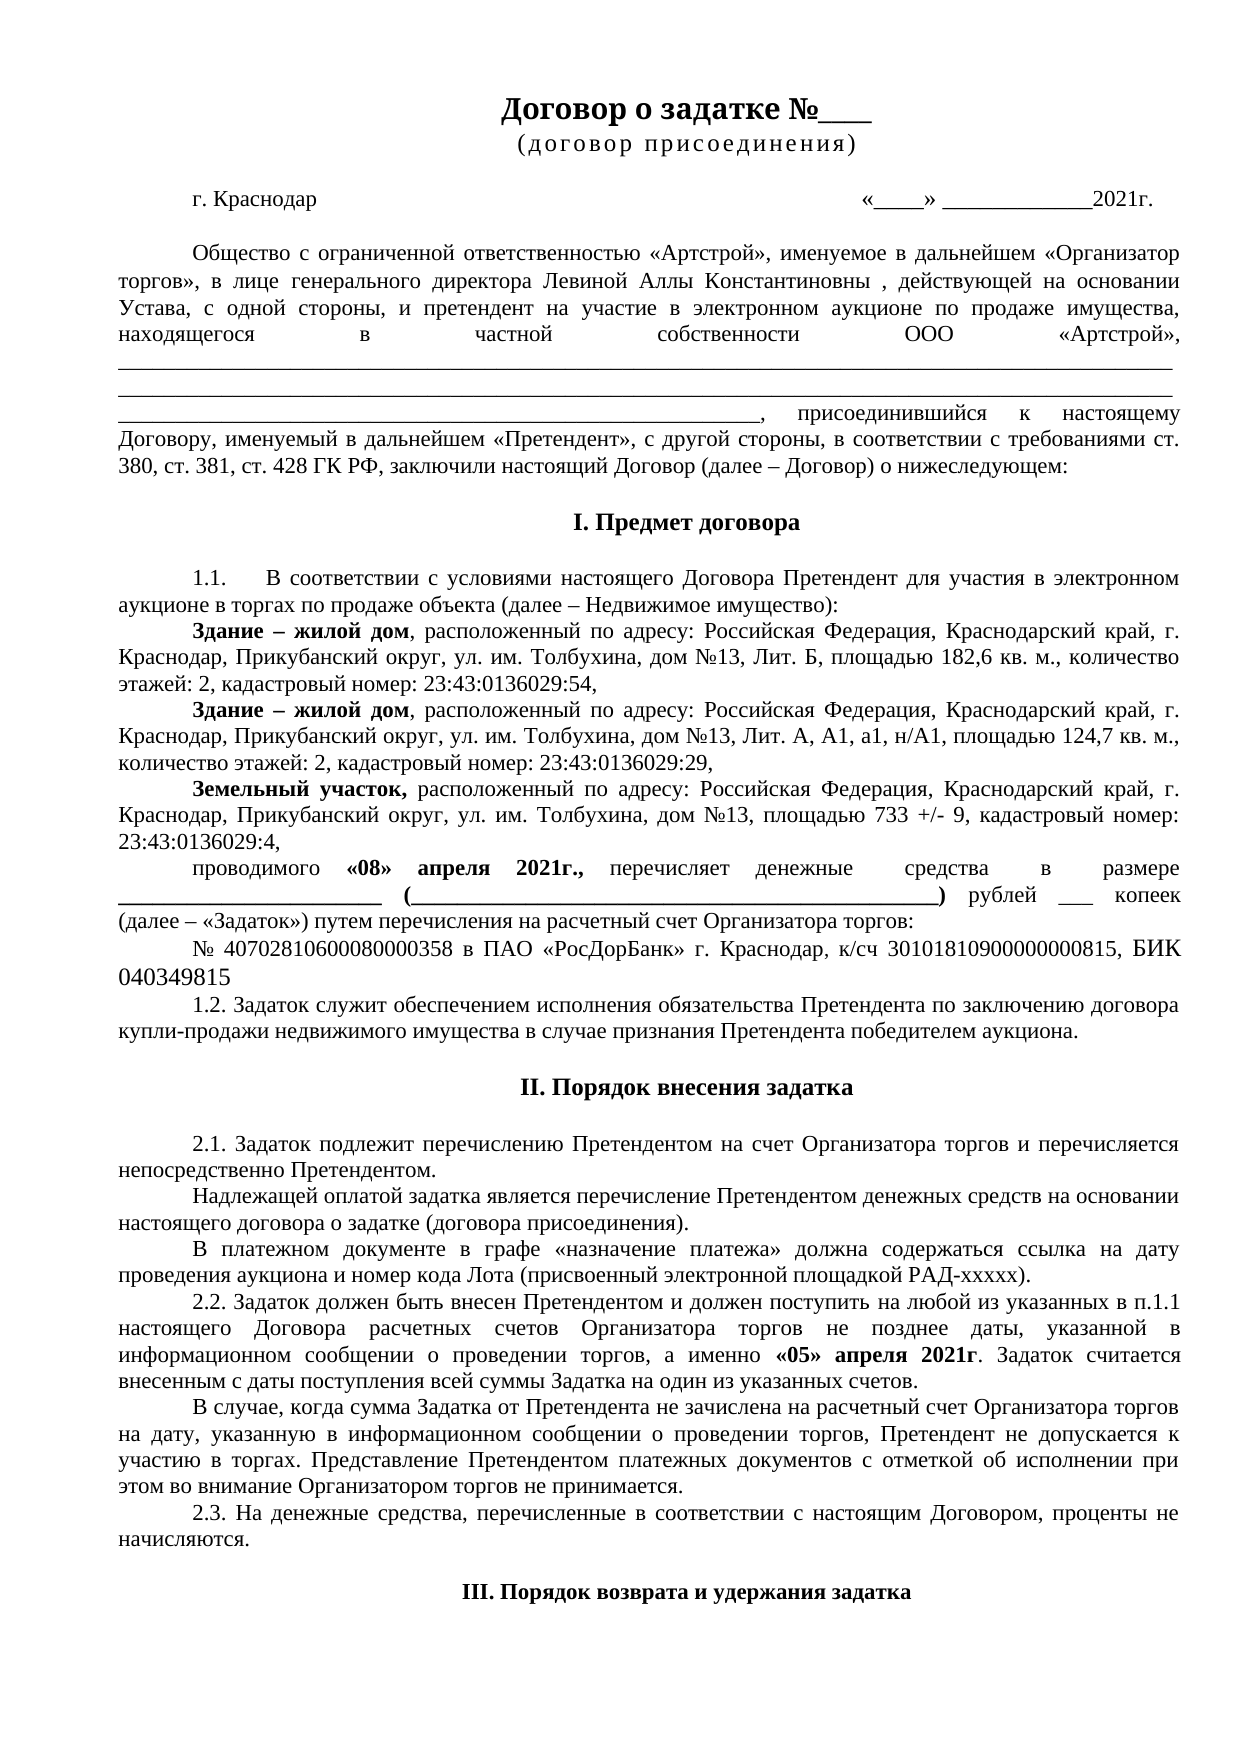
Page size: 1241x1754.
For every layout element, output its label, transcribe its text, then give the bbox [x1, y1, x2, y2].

text Здание – жилой дом, расположенный по адресу: Российская Федерация, Краснодарский край, г. Краснодар, Прикубанский округ, ул. им. Толбухина, дом №13, Лит. Б, площадью 182,6 кв. м., количество этажей: 2, кадастровый номер: 23:43:0136029:54, [118, 617, 1181, 696]
text 2.2. Задаток должен быть внесен Претендентом и должен поступить на любой из указанных в п.1.1 настоящего Договора расчетных счетов Организатора торгов не позднее даты, указанной в информационном сообщении о проведении торгов, а именно «05» апреля 2021г. Задаток считается внесенным с даты поступления всей суммы Задатка на один из указанных счетов. [118, 1288, 1181, 1393]
text Здание – жилой дом, расположенный по адресу: Российская Федерация, Краснодарский край, г. Краснодар, Прикубанский округ, ул. им. Толбухина, дом №13, Лит. А, А1, а1, н/А1, площадью 124,7 кв. м., количество этажей: 2, кадастровый номер: 23:43:0136029:29, [118, 696, 1181, 775]
text проводимого «08» апреля 2021г., перечисляет денежные средства в размере _______________________ (______________________________________________) рублей ___ копеек (далее – «Задаток») путем перечисления на расчетный счет Организатора торгов: [118, 854, 1181, 933]
text г. Краснодар «____» ____________2021г. [118, 183, 1181, 212]
text Надлежащей оплатой задатка является перечисление Претендентом денежных средств на основании настоящего договора о задатке (договора присоединения). [118, 1182, 1181, 1235]
text 2.1. Задаток подлежит перечислению Претендентом на счет Организатора торгов и перечисляется непосредственно Претендентом. [118, 1130, 1181, 1182]
text I. Предмет договора [118, 507, 1181, 536]
text 1.2. Задаток служит обеспечением исполнения обязательства Претендента по заключению договора купли-продажи недвижимого имущества в случае признания Претендента победителем аукциона. [118, 991, 1181, 1043]
text III. Порядок возврата и удержания задатка [118, 1578, 1181, 1604]
text Земельный участок, расположенный по адресу: Российская Федерация, Краснодарский край, г. Краснодар, Прикубанский округ, ул. им. Толбухина, дом №13, площадью 733 +/- 9, кадастровый номер: 23:43:0136029:4, [118, 775, 1181, 854]
text № 40702810600080000358 в ПАО «РосДорБанк» г. Краснодар, к/сч 30101810900000000815, БИК 040349815 [118, 933, 1181, 991]
text II. Порядок внесения задатка [118, 1072, 1181, 1101]
text (договор присоединения) [118, 128, 1181, 157]
text Договор о задатке №____ [118, 89, 1181, 128]
list В соответствии с условиями настоящего Договора Претендент для участия в электронном аукционе в торгах по продаже объекта (далее – Недвижимое имущество): [118, 564, 1181, 617]
text В случае, когда сумма Задатка от Претендента не зачислена на расчетный счет Организатора торгов на дату, указанную в информационном сообщении о проведении торгов, Претендент не допускается к участию в торгах. Представление Претендентом платежных документов с отметкой об исполнении при этом во внимание Организатором торгов не принимается. [118, 1393, 1181, 1499]
text 2.3. На денежные средства, перечисленные в соответствии с настоящим Договором, проценты не начисляются. [118, 1499, 1181, 1551]
text Общество с ограниченной ответственностью «Артстрой», именуемое в дальнейшем «Организатор торгов», в лице генерального директора Левиной Аллы Константиновны , действующей на основании Устава, с одной стороны, и претендент на участие в электронном аукционе по продаже имущества, находящегося в частной собственности ООО «Артстрой», ________________________________________________________________________________________________________________________________________________________________________________________________________________________________________________, присоединившийся к настоящему Договору, именуемый в дальнейшем «Претендент», с другой стороны, в соответствии с требованиями ст. 380, ст. 381, ст. 428 ГК РФ, заключили настоящий Договор (далее – Договор) о нижеследующем: [118, 238, 1181, 478]
text В платежном документе в графе «назначение платежа» должна содержаться ссылка на дату проведения аукциона и номер кода Лота (присвоенный электронной площадкой РАД-ххххх). [118, 1235, 1181, 1288]
